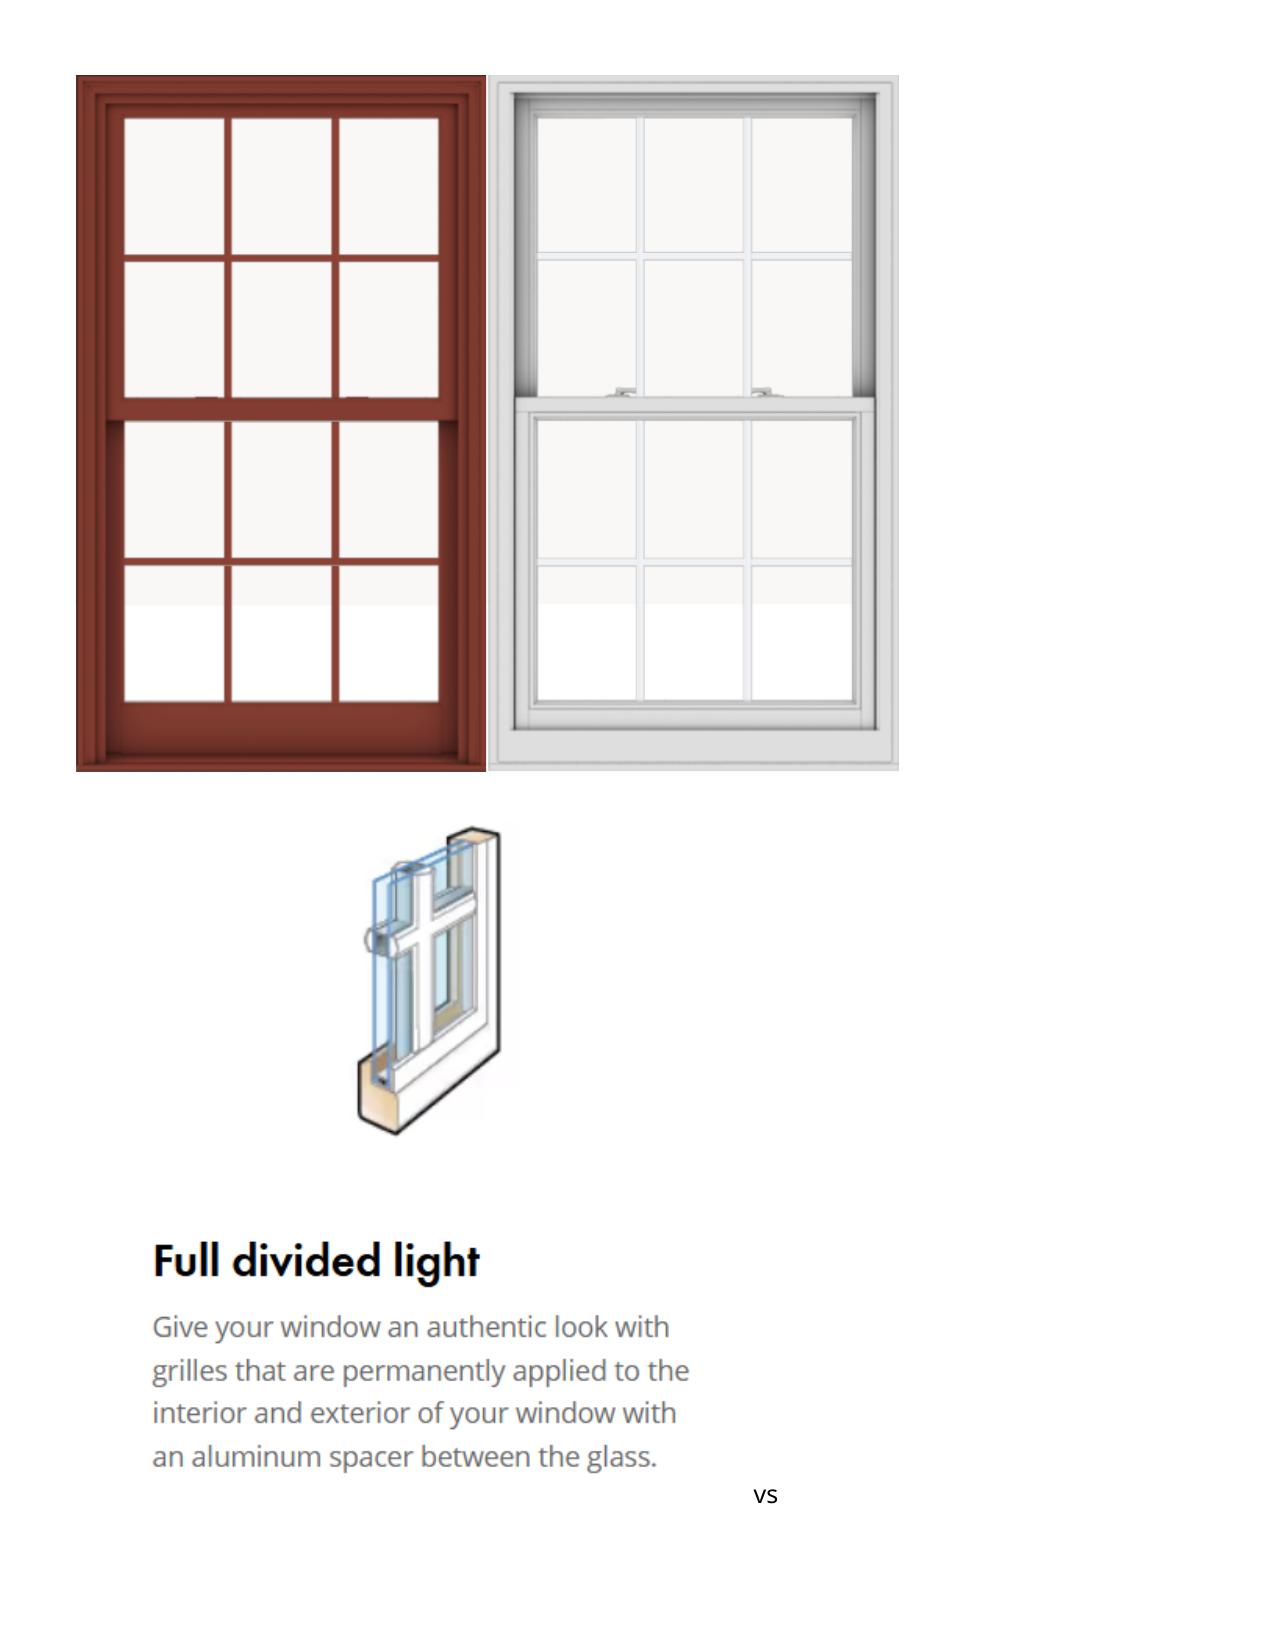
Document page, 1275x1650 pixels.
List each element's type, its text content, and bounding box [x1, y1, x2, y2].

picture [75, 75, 899, 772]
picture [75, 784, 741, 1503]
